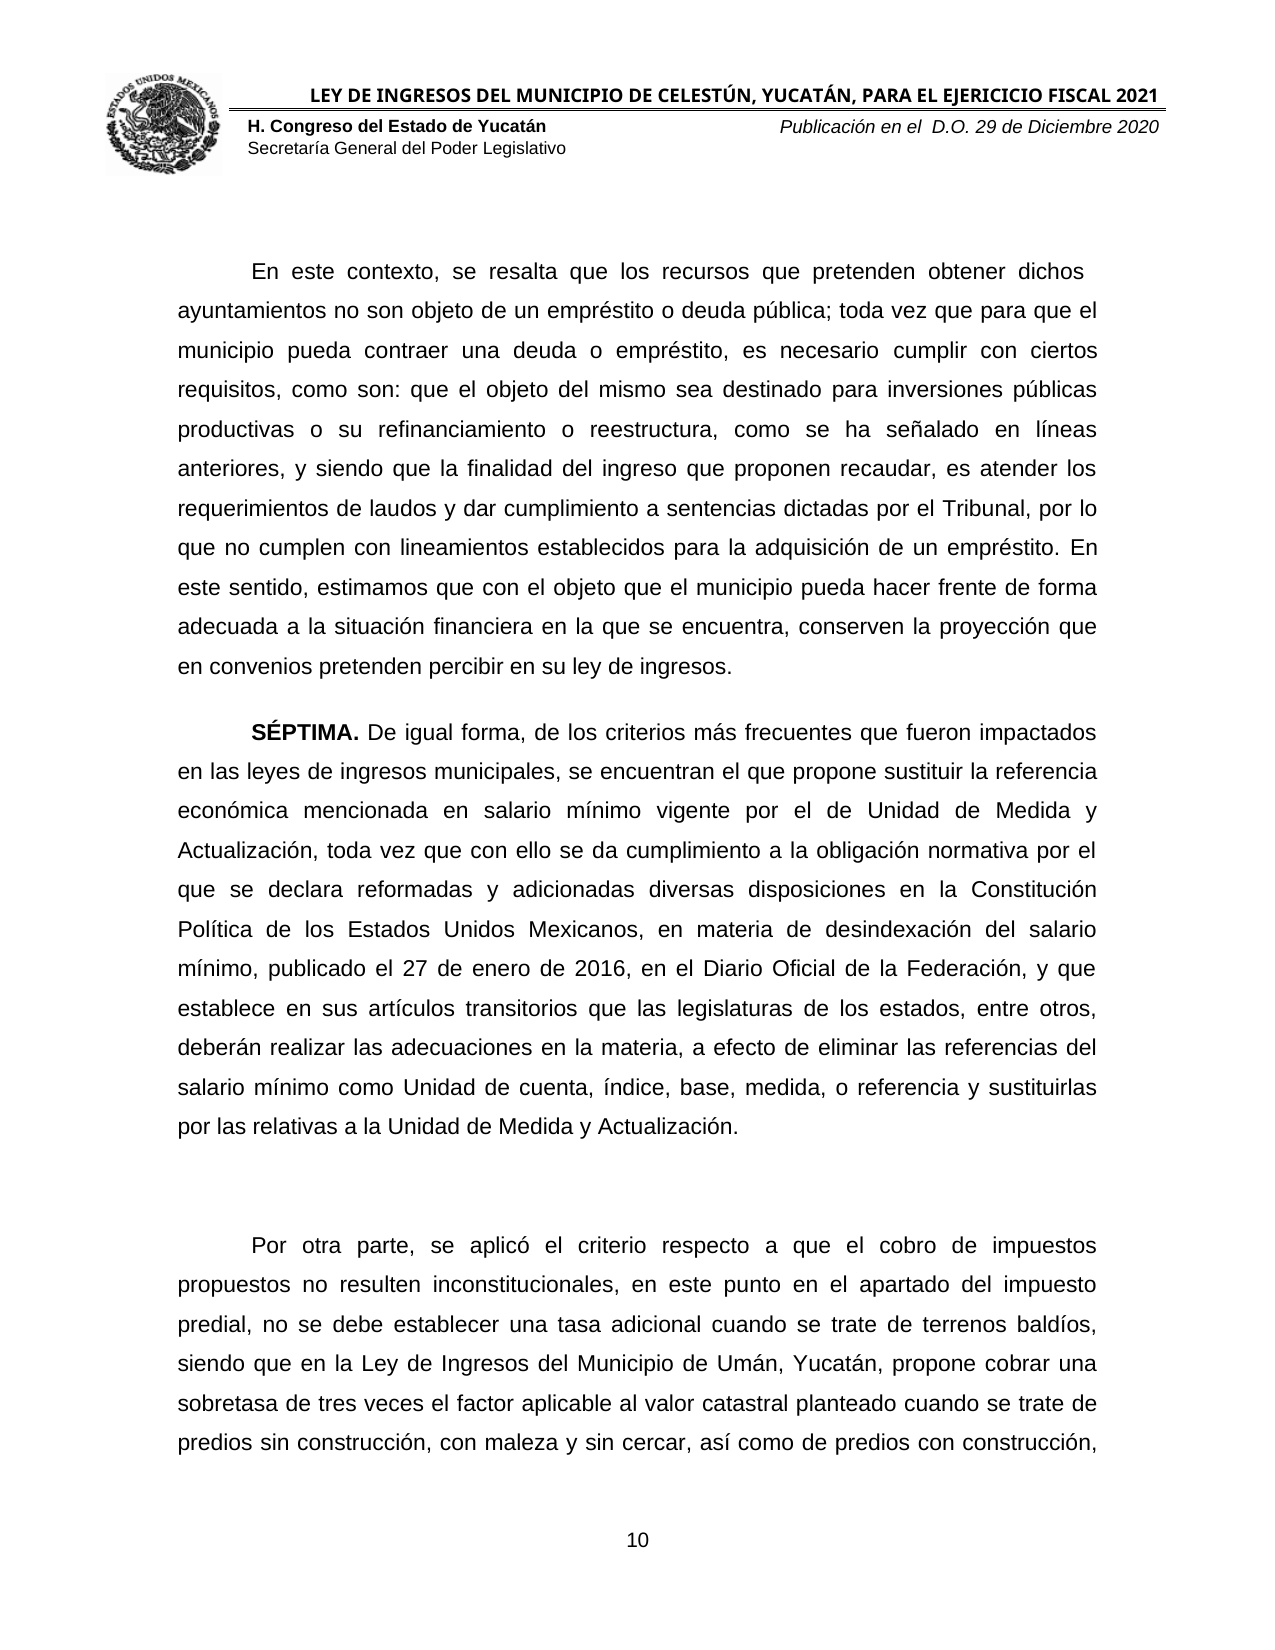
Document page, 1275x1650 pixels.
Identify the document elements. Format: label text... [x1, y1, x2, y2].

text En este contexto, se resalta que los recursos que pretenden obtener dichos ayuntamientos no son objeto de un empréstito o deuda pública; toda vez que para que el municipio pueda contraer una deuda o empréstito, es necesario cumplir con ciertos requisitos, como son: que el objeto del mismo sea destinado para inversiones públicas productivas o su refinanciamiento o reestructura, como se ha señalado en líneas anteriores, y siendo que la finalidad del ingreso que proponen recaudar, es atender los requerimientos de laudos y dar cumplimiento a sentencias dictadas por el Tribunal, por lo que no cumplen con lineamientos establecidos para la adquisición de un empréstito. En este sentido, estimamos que con el objeto que el municipio pueda hacer frente de forma adecuada a la situación financiera en la que se encuentra, conserven la proyección que en convenios pretenden percibir en su ley de ingresos. [177, 258, 1098, 679]
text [177, 1232, 1098, 1456]
text SÉPTIMA. De igual forma, de los criterios más frecuentes que fueron impactados en las leyes de ingresos municipales, se encuentran el que propone sustituir la referencia económica mencionada en salario mínimo vigente por el de Unidad de Medida y Actualización, toda vez que con ello se da cumplimiento a la obligación normativa por el que se declara reformadas y adicionadas diversas disposiciones en la Constitución Política de los Estados Unidos Mexicanos, en materia de desindexación del salario mínimo, publicado el 27 de enero de 2016, en el Diario Oficial de la Federación, y que establece en sus artículos transitorios que las legislaturas de los estados, entre otros, deberán realizar las adecuaciones en la materia, a efecto de eliminar las referencias del salario mínimo como Unidad de cuenta, índice, base, medida, o referencia y sustituirlas por las relativas a la Unidad de Medida y Actualización. [177, 718, 1098, 1139]
